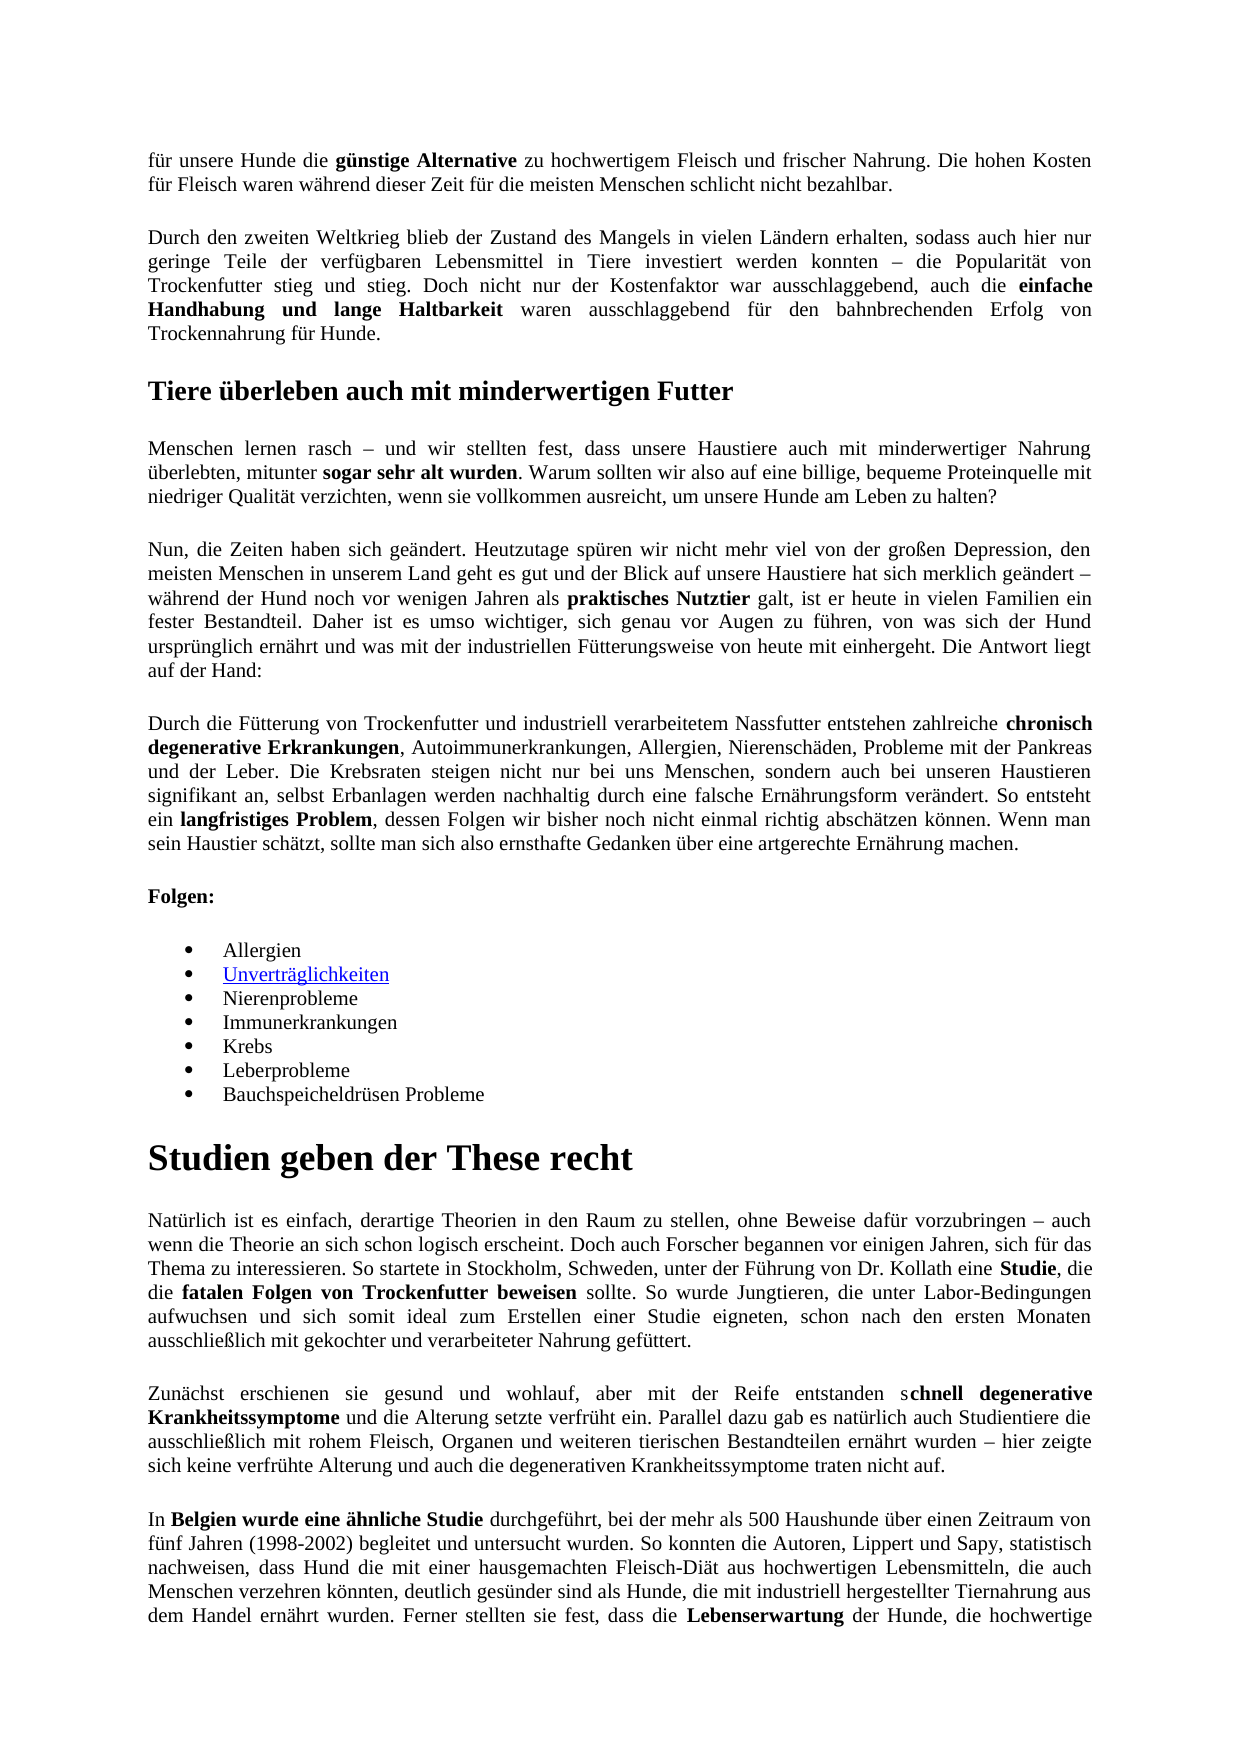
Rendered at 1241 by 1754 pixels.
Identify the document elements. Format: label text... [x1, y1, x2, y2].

text Nun, die Zeiten haben sich geändert. Heutzutage spüren wir nicht mehr viel von der großen Depression, den meisten Menschen in unserem Land geht es gut und der Blick auf unsere Haustiere hat sich merklich geändert – während der Hund noch vor wenigen Jahren als praktisches Nutztier galt, ist er heute in vielen Familien ein fester Bestandteil. Daher ist es umso wichtiger, sich genau vor Augen zu führen, von was sich der Hund ursprünglich ernährt und was mit der industriellen Fütterungsweise von heute mit einhergeht. Die Antwort liegt auf der Hand: [148, 537, 1093, 682]
text Durch die Fütterung von Trockenfutter und industriell verarbeitetem Nassfutter entstehen zahlreiche chronisch degenerative Erkrankungen, Autoimmunerkrankungen, Allergien, Nierenschäden, Probleme mit der Pankreas und der Leber. Die Krebsraten steigen nicht nur bei uns Menschen, sondern auch bei unseren Haustieren signifikant an, selbst Erbanlagen werden nachhaltig durch eine falsche Ernährungsform verändert. So entsteht ein langfristiges Problem, dessen Folgen wir bisher noch nicht einmal richtig abschätzen können. Wenn man sein Haustier schätzt, sollte man sich also ernsthafte Gedanken über eine artgerechte Ernährung machen. [148, 711, 1093, 855]
text Zunächst erschienen sie gesund und wohlauf, aber mit der Reife entstanden schnell degenerative Krankheitssymptome und die Alterung setzte verfrüht ein. Parallel dazu gab es natürlich auch Studientiere die ausschließlich mit rohem Fleisch, Organen und weiteren tierischen Bestandteilen ernährt wurden – hier zeigte sich keine verfrühte Alterung und auch die degenerativen Krankheitssymptome traten nicht auf. [148, 1381, 1093, 1477]
text Menschen lernen rasch – und wir stellten fest, dass unsere Haustiere auch mit minderwertiger Nahrung überlebten, mitunter sogar sehr alt wurden. Warum sollten wir also auf eine billige, bequeme Proteinquelle mit niedriger Qualität verzichten, wenn sie vollkommen ausreicht, um unsere Hunde am Leben zu halten? [148, 436, 1093, 508]
list Krebs [185, 1034, 1093, 1058]
list Unverträglichkeiten [185, 962, 1093, 986]
list Leberprobleme [185, 1058, 1093, 1082]
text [148, 148, 1093, 196]
list Bauchspeicheldrüsen Probleme [185, 1082, 1093, 1106]
list Immunerkrankungen [185, 1010, 1093, 1034]
list Allergien [185, 938, 1093, 962]
text Studien geben der These recht [148, 1135, 1093, 1178]
text Durch den zweiten Weltkrieg blieb der Zustand des Mangels in vielen Ländern erhalten, sodass auch hier nur geringe Teile der verfügbaren Lebensmittel in Tiere investiert werden konnten – die Popularität von Trockenfutter stieg und stieg. Doch nicht nur der Kostenfaktor war ausschlaggebend, auch die einfache Handhabung und lange Haltbarkeit waren ausschlaggebend für den bahnbrechenden Erfolg von Trockennahrung für Hunde. [148, 225, 1093, 345]
text Folgen: [148, 884, 1093, 908]
text Natürlich ist es einfach, derartige Theorien in den Raum zu stellen, ohne Beweise dafür vorzubringen – auch wenn die Theorie an sich schon logisch erscheint. Doch auch Forscher begannen vor einigen Jahren, sich für das Thema zu interessieren. So startete in Stockholm, Schweden, unter der Führung von Dr. Kollath eine Studie, die die fatalen Folgen von Trockenfutter beweisen sollte. So wurde Jungtieren, die unter Labor-Bedingungen aufwuchsen und sich somit ideal zum Erstellen einer Studie eigneten, schon nach den ersten Monaten ausschließlich mit gekochter und verarbeiteter Nahrung gefüttert. [148, 1207, 1093, 1352]
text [148, 1506, 1093, 1627]
text Tiere überleben auch mit minderwertigen Futter [148, 374, 1093, 407]
list Nierenprobleme [185, 986, 1093, 1010]
